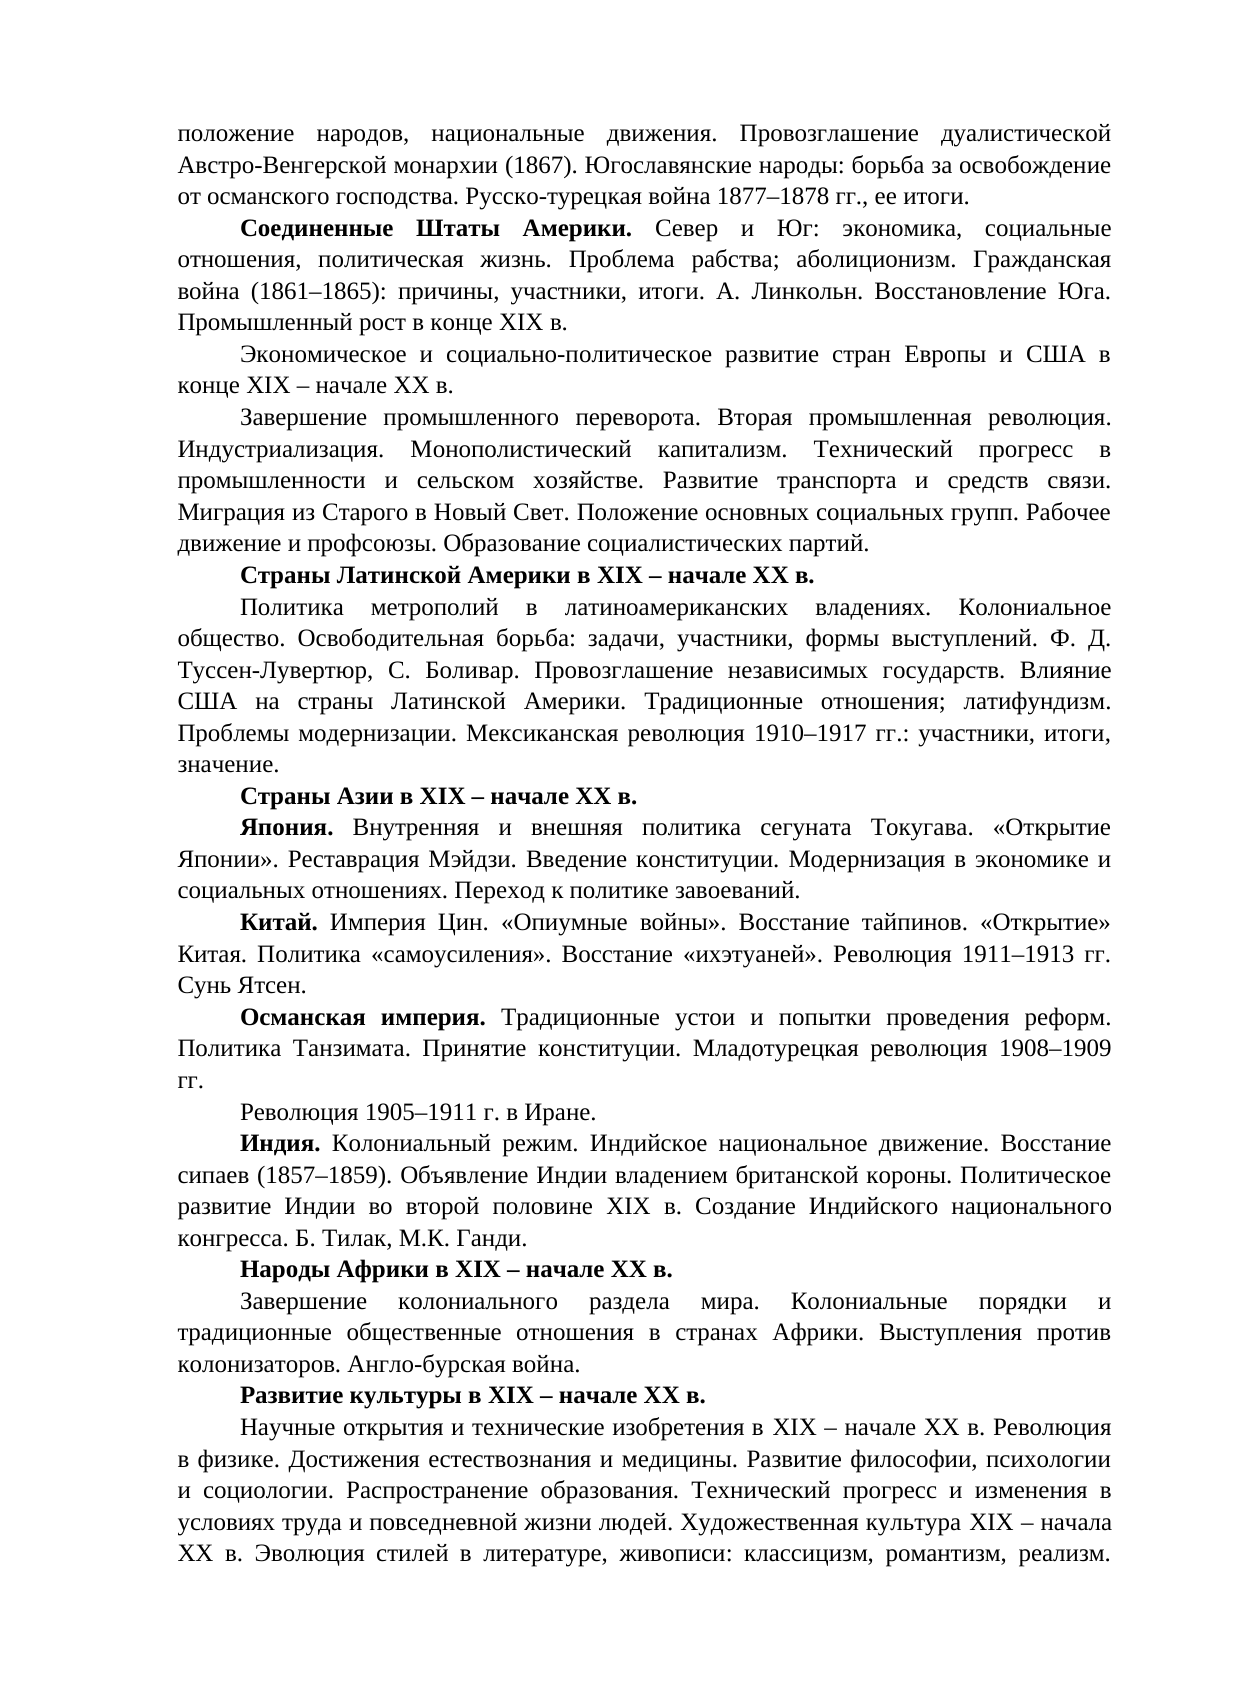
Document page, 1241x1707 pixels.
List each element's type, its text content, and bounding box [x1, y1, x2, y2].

text Народы Африки в ХIХ – начале ХХ в. [177, 1254, 1112, 1283]
text Завершение промышленного переворота. Вторая промышленная революция. Индустриализация. Монополистический капитализм. Технический прогресс в промышленности и сельском хозяйстве. Развитие транспорта и средств связи. Миграция из Старого в Новый Свет. Положение основных социальных групп. Рабочее движение и профсоюзы. Образование социалистических партий. [177, 402, 1112, 557]
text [177, 1412, 1112, 1567]
text Индия. Колониальный режим. Индийское национальное движение. Восстание сипаев (1857–1859). Объявление Индии владением британской короны. Политическое развитие Индии во второй половине XIX в. Создание Индийского национального конгресса. Б. Тилак, М.К. Ганди. [177, 1128, 1112, 1252]
text Страны Азии в ХIХ – начале ХХ в. [177, 781, 1112, 810]
text Политика метрополий в латиноамериканских владениях. Колониальное общество. Освободительная борьба: задачи, участники, формы выступлений. Ф. Д. Туссен-Лувертюр, С. Боливар. Провозглашение независимых государств. Влияние США на страны Латинской Америки. Традиционные отношения; латифундизм. Проблемы модернизации. Мексиканская революция 1910–1917 гг.: участники, итоги, значение. [177, 592, 1112, 778]
text Развитие культуры в XIX – начале ХХ в. [177, 1381, 1112, 1409]
text Экономическое и социально-политическое развитие стран Европы и США в конце XIX – начале ХХ в. [177, 339, 1112, 399]
text Завершение колониального раздела мира. Колониальные порядки и традиционные общественные отношения в странах Африки. Выступления против колонизаторов. Англо-бурская война. [177, 1286, 1112, 1378]
text Османская империя. Традиционные устои и попытки проведения реформ. Политика Танзимата. Принятие конституции. Младотурецкая революция 1908–1909 гг. [177, 1002, 1112, 1094]
text Соединенные Штаты Америки. Север и Юг: экономика, социальные отношения, политическая жизнь. Проблема рабства; аболиционизм. Гражданская война (1861–1865): причины, участники, итоги. А. Линкольн. Восстановление Юга. Промышленный рост в конце XIX в. [177, 213, 1112, 336]
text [177, 118, 1112, 210]
text Революция 1905–1911 г. в Иране. [177, 1097, 1112, 1125]
text Страны Латинской Америки в XIX – начале ХХ в. [177, 560, 1112, 589]
text Китай. Империя Цин. «Опиумные войны». Восстание тайпинов. «Открытие» Китая. Политика «самоусиления». Восстание «ихэтуаней». Революция 1911–1913 гг. Сунь Ятсен. [177, 907, 1112, 999]
text Япония. Внутренняя и внешняя политика сегуната Токугава. «Открытие Японии». Реставрация Мэйдзи. Введение конституции. Модернизация в экономике и социальных отношениях. Переход к политике завоеваний. [177, 812, 1112, 904]
